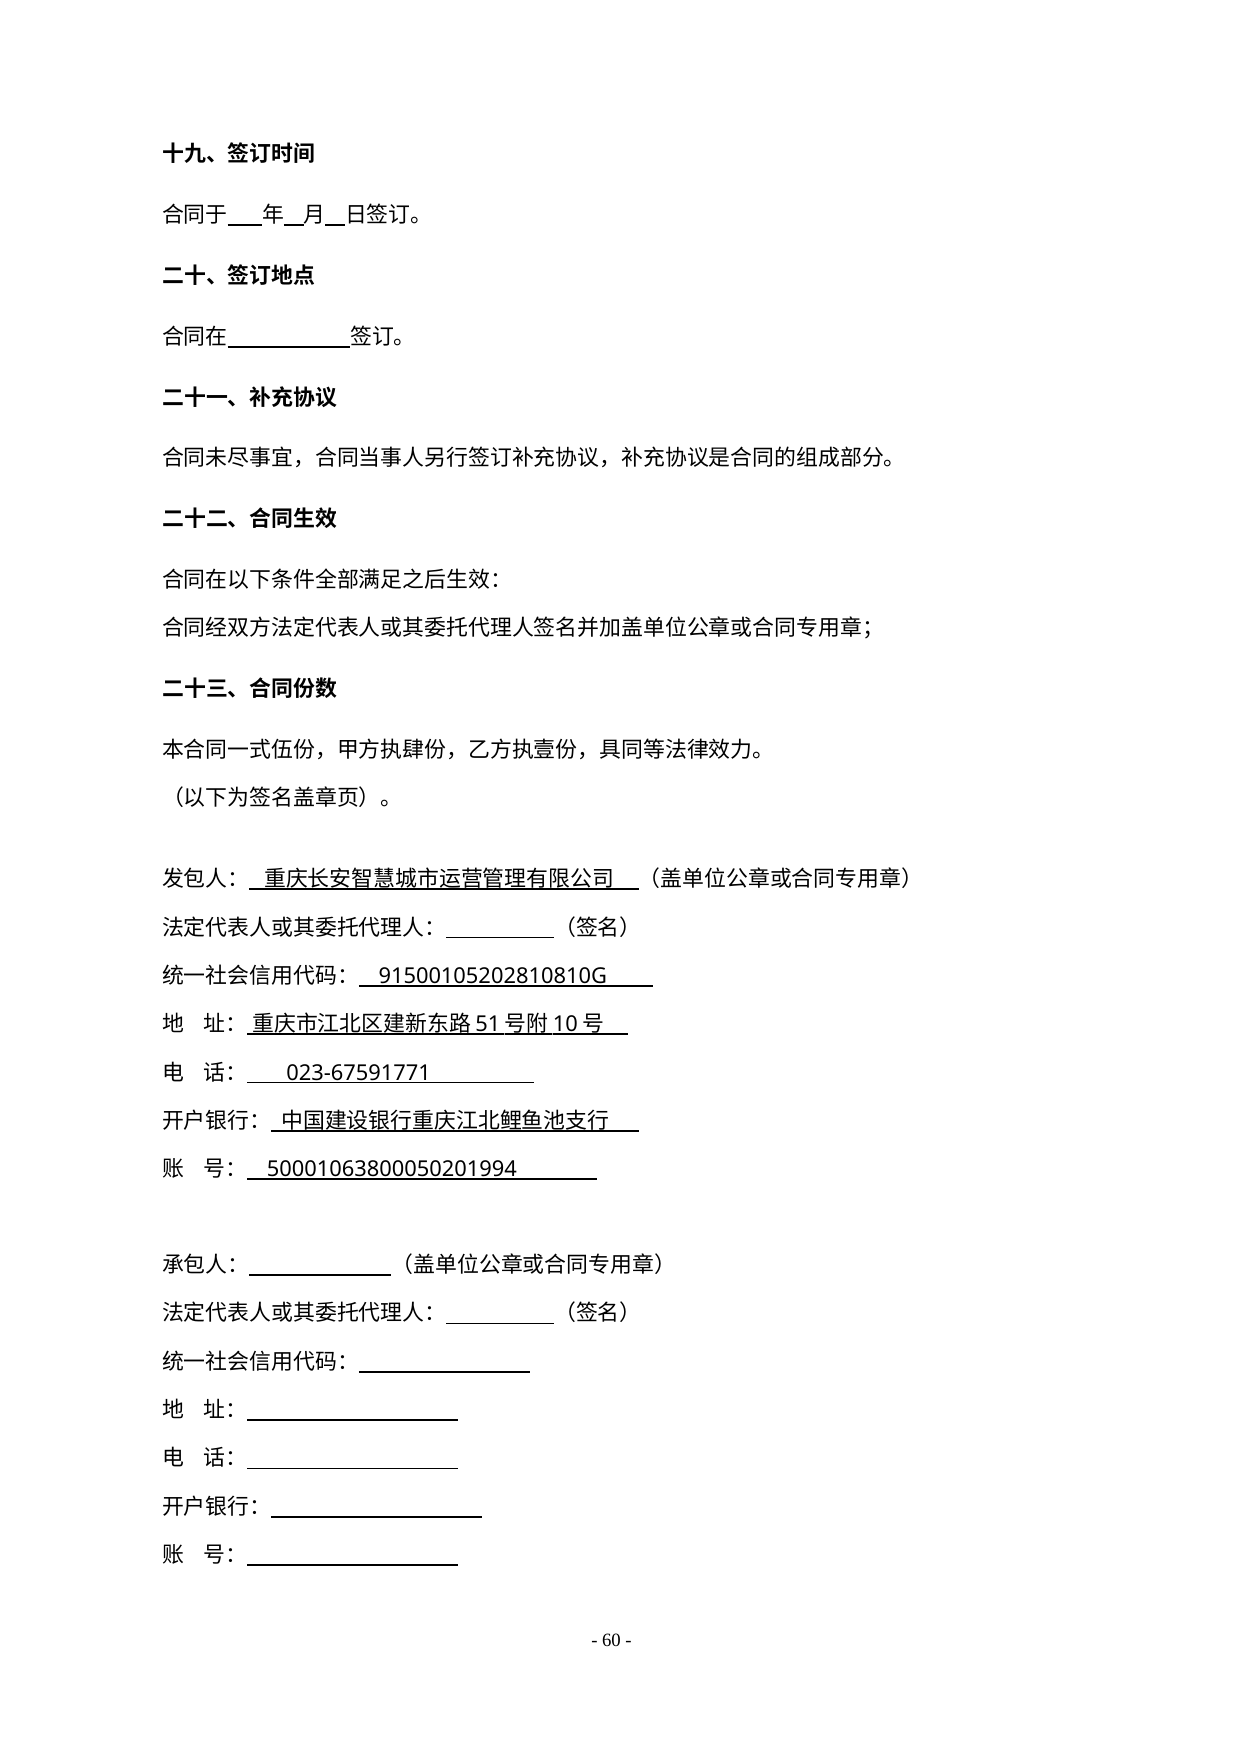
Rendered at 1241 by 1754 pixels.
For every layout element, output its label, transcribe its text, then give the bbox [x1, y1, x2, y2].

text 发包人： 重庆长安智慧城市运营管理有限公司 （盖单位公章或合同专用章） [118, 861, 1104, 893]
text 本合同一式伍份，甲方执肆份，乙方执壹份，具同等法律效力。 [118, 732, 1104, 764]
text 电 话： [118, 1440, 1104, 1472]
text 承包人： （盖单位公章或合同专用章） [118, 1247, 1104, 1279]
text 账 号： 50001063800050201994 [118, 1151, 1104, 1183]
text 合同在以下条件全部满足之后生效： [118, 562, 1104, 594]
text 开户银行： 中国建设银行重庆江北鲤鱼池支行 [118, 1102, 1104, 1135]
subtitle 二十二、合同生效 [118, 501, 1104, 533]
text 合同经双方法定代表人或其委托代理人签名并加盖单位公章或合同专用章； [118, 610, 1104, 642]
subtitle 十九、签订时间 [118, 136, 1104, 168]
text 地 址： [118, 1392, 1104, 1424]
text （以下为签名盖章页）。 [118, 780, 1104, 812]
text 统一社会信用代码： [118, 1343, 1104, 1376]
text 账 号： [118, 1537, 1104, 1569]
text 地 址： 重庆市江北区建新东路51号附10号 [118, 1006, 1104, 1038]
subtitle 二十一、补充协议 [118, 379, 1104, 412]
text 合同于 年 月 日签订。 [118, 197, 1104, 229]
text 法定代表人或其委托代理人： （签名） [118, 1295, 1104, 1327]
text 合同未尽事宜，合同当事人另行签订补充协议，补充协议是合同的组成部分。 [118, 440, 1104, 472]
text 合同在 签订。 [118, 318, 1104, 351]
text 电 话： 023-67591771 [118, 1054, 1104, 1087]
text 开户银行： [118, 1488, 1104, 1521]
subtitle 二十三、合同份数 [118, 671, 1104, 703]
text 法定代表人或其委托代理人： （签名） [118, 909, 1104, 942]
subtitle 二十、签订地点 [118, 257, 1104, 290]
text 统一社会信用代码： 91500105202810810G [118, 957, 1104, 990]
